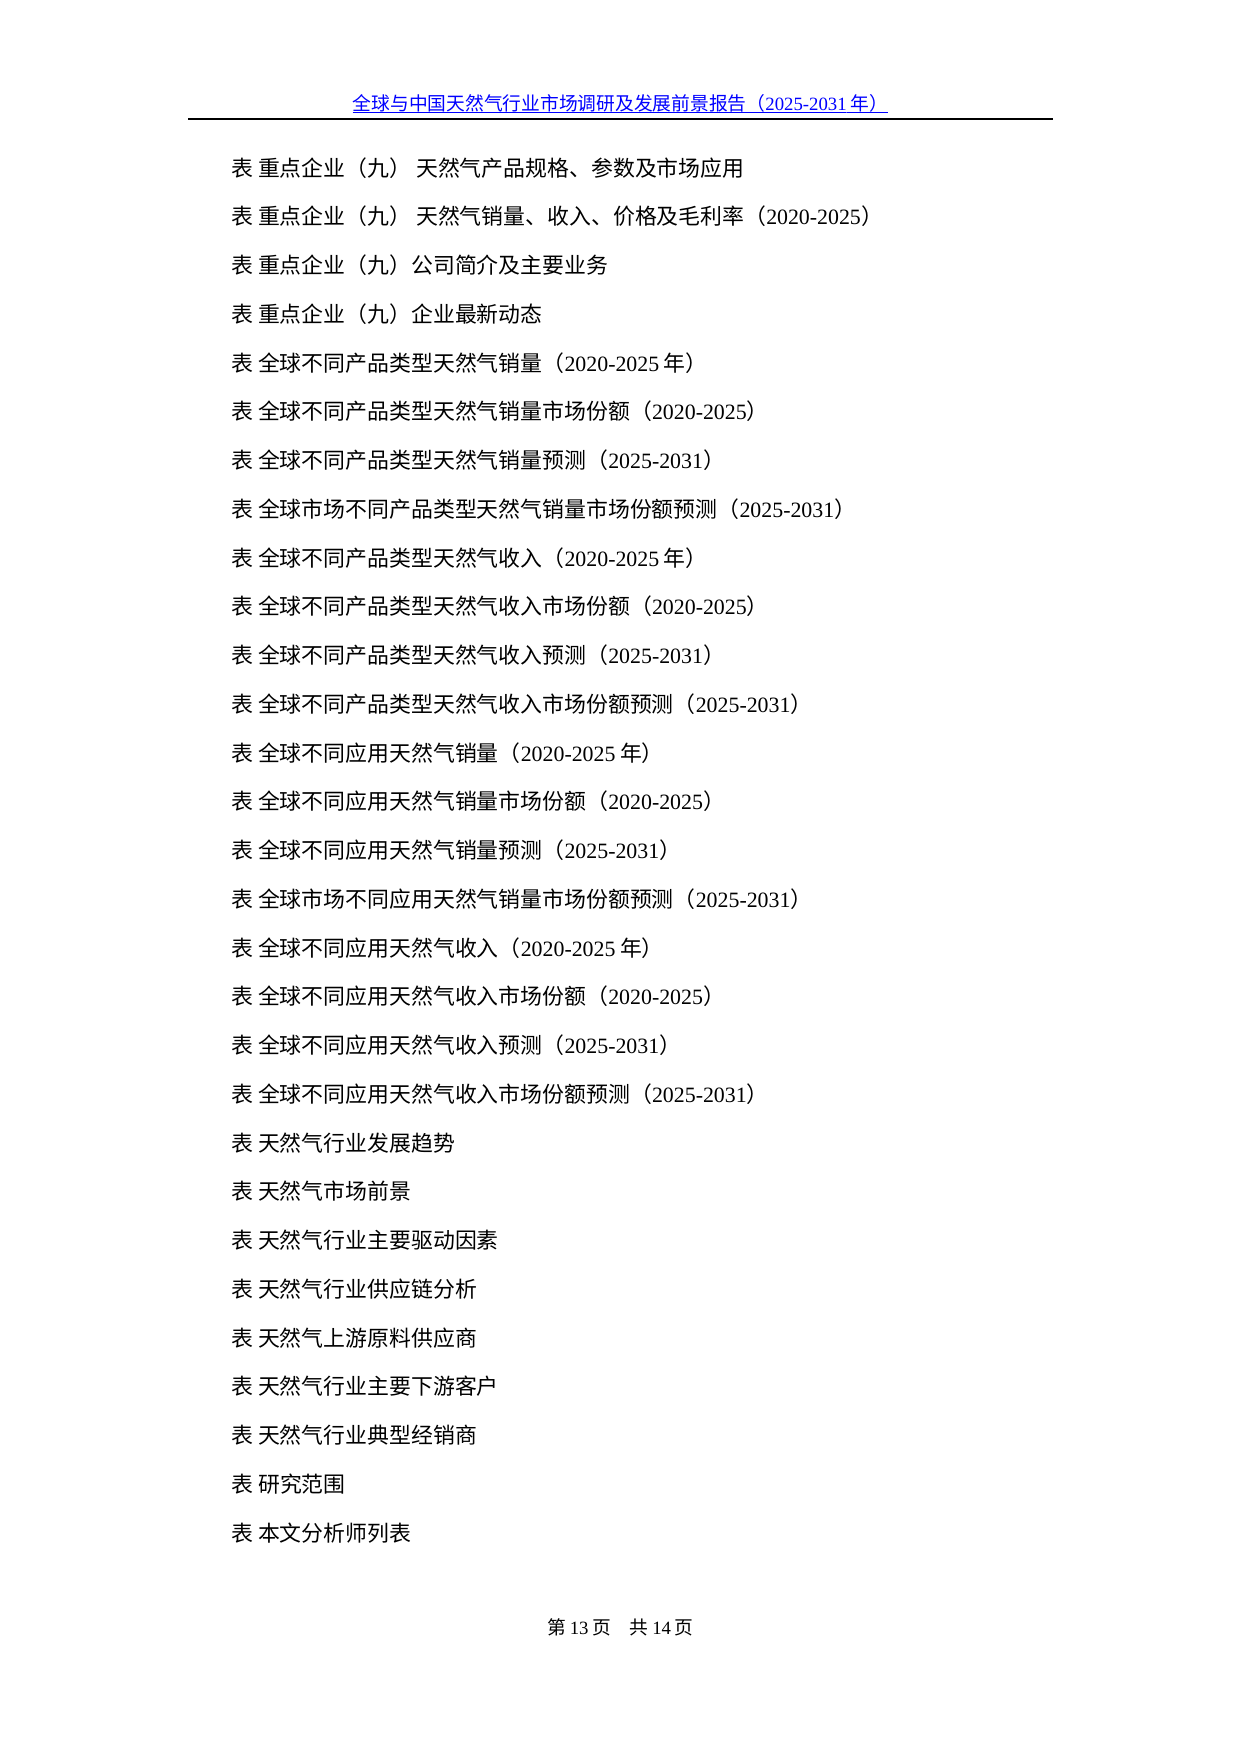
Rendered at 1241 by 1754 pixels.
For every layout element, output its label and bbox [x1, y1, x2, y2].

text [187, 150, 1053, 1548]
